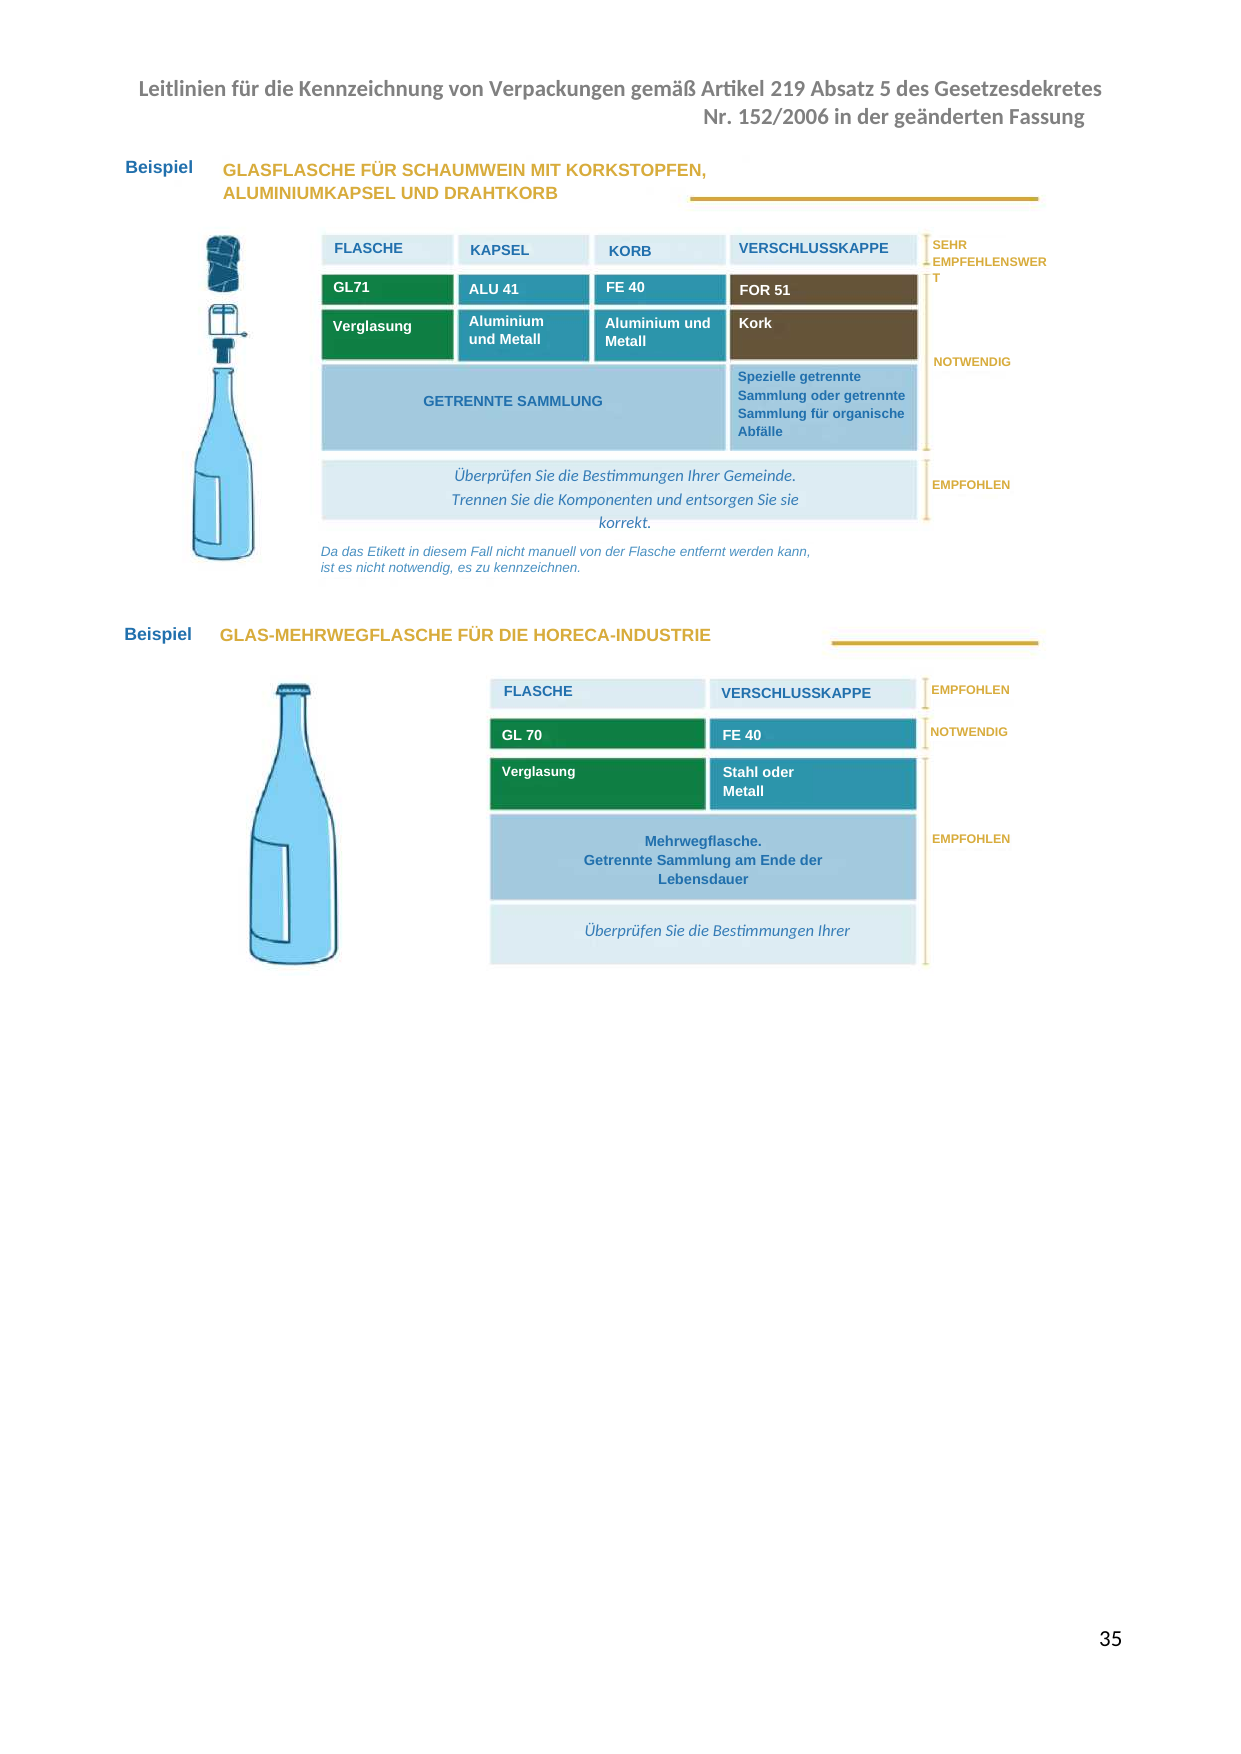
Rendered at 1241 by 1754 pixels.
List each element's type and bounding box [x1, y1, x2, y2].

picture [118, 147, 1051, 976]
